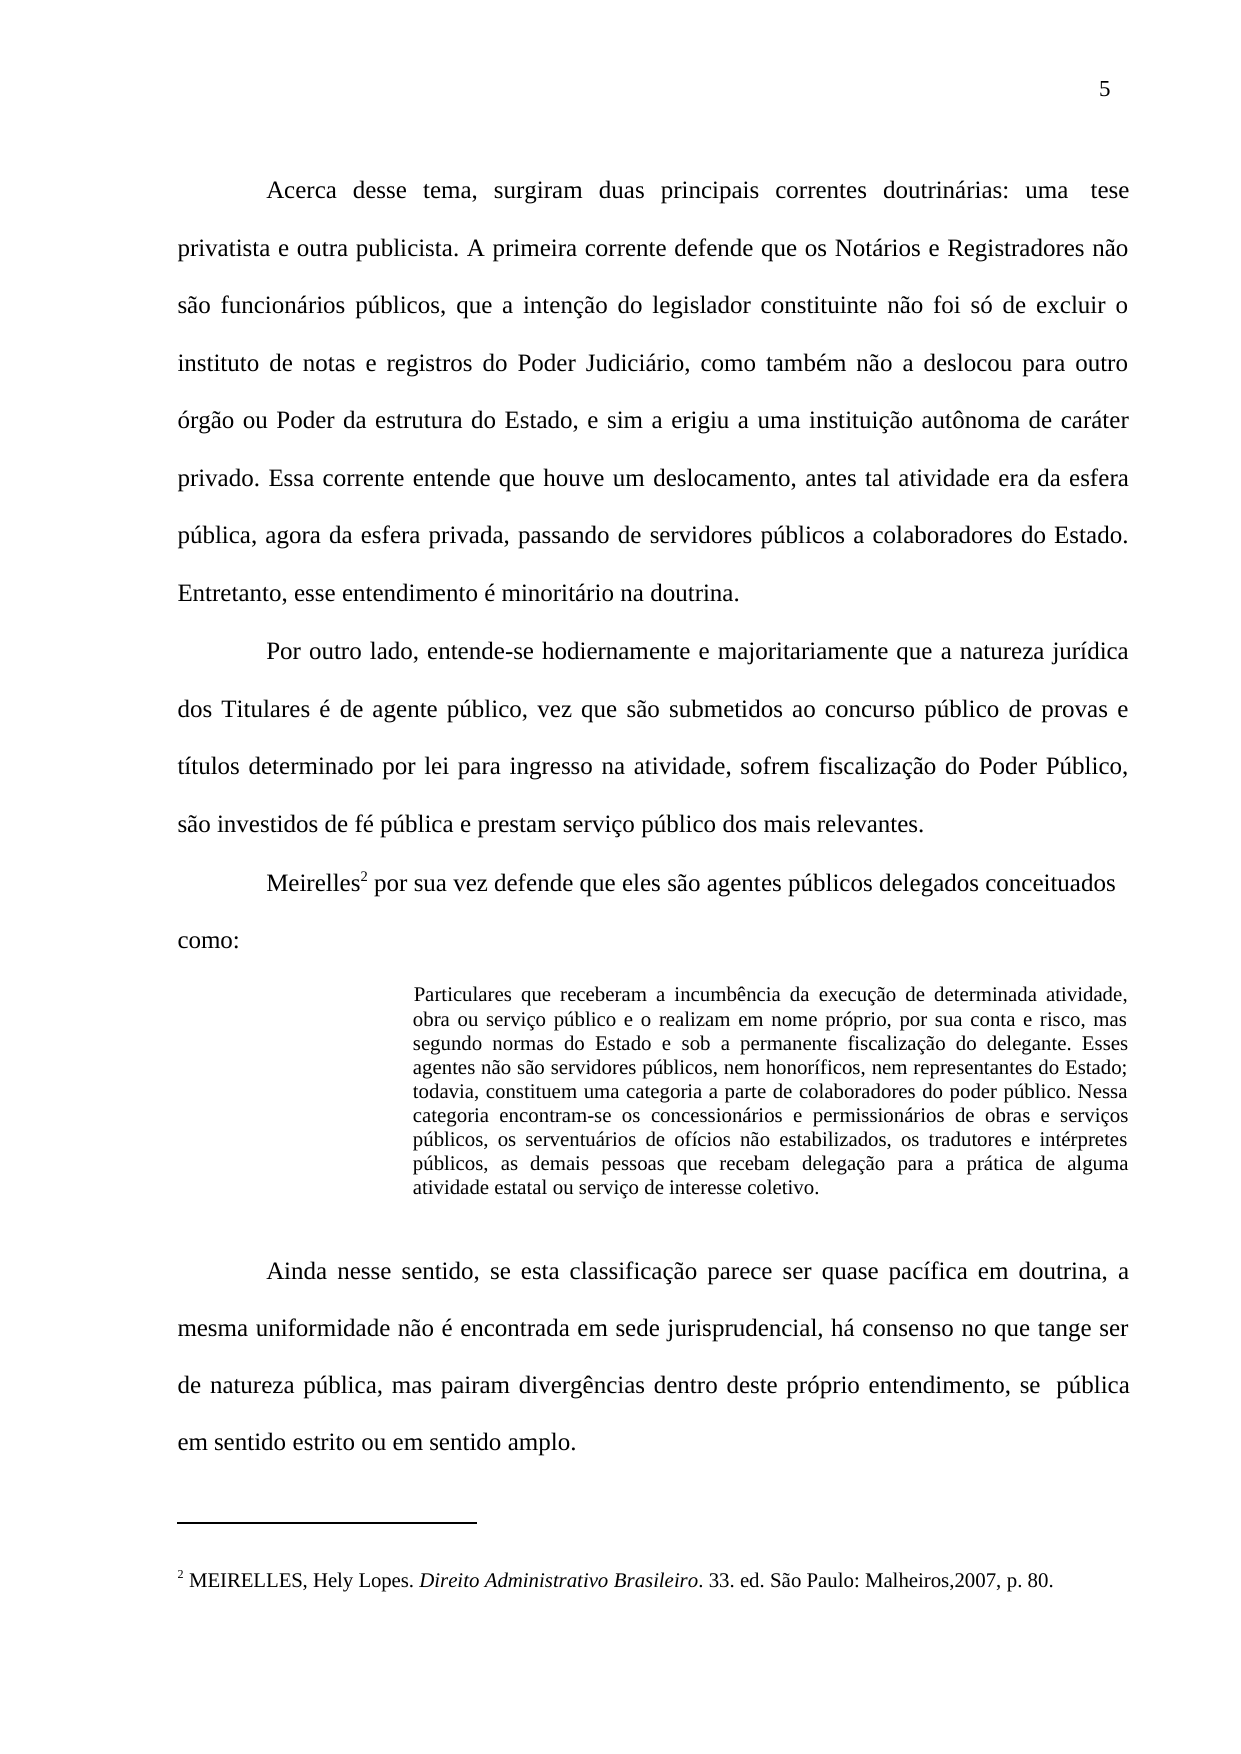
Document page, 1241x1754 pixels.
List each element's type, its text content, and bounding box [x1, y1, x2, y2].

text Acerca desse tema, surgiram duas principais correntes doutrinárias: uma tese privatista e outra publicista. A primeira corrente defende que os Notários e Registradores não são funcionários públicos, que a intenção do legislador constituinte não foi só de excluir o instituto de notas e registros do Poder Judiciário, como também não a deslocou para outro órgão ou Poder da estrutura do Estado, e sim a erigiu a uma instituição autônoma de caráter privado. Essa corrente entende que houve um deslocamento, antes tal atividade era da esfera pública, agora da esfera privada, passando de servidores públicos a colaboradores do Estado. Entretanto, esse entendimento é minoritário na doutrina. [177, 175, 1130, 607]
text 2 MEIRELLES, Hely Lopes. Direito Administrativo Brasileiro. 33. ed. São Paulo: Malheiros,2007, p. 80. [177, 1568, 1142, 1592]
text Meirelles2 por sua vez defende que eles são agentes públicos delegados conceituados [266, 868, 1142, 897]
text Por outro lado, entende-se hodiernamente e majoritariamente que a natureza jurídica dos Titulares é de agente público, vez que são submetidos ao concurso público de provas e títulos determinado por lei para ingresso na atividade, sofrem fiscalização do Poder Público, são investidos de fé pública e prestam serviço público dos mais relevantes. [177, 636, 1130, 838]
text como: [177, 925, 1142, 953]
text Ainda nesse sentido, se esta classificação parece ser quase pacífica em doutrina, a mesma uniformidade não é encontrada em sede jurisprudencial, há consenso no que tange ser de natureza pública, mas pairam divergências dentro deste próprio entendimento, se pública em sentido estrito ou em sentido amplo. [177, 1256, 1130, 1456]
text Particulares que receberam a incumbência da execução de determinada atividade, obra ou serviço público e o realizam em nome próprio, por sua conta e risco, mas segundo normas do Estado e sob a permanente fiscalização do delegante. Esses agentes não são servidores públicos, nem honoríficos, nem representantes do Estado; todavia, constituem uma categoria a parte de colaboradores do poder público. Nessa categoria encontram-se os concessionários e permissionários de obras e serviços públicos, os serventuários de ofícios não estabilizados, os tradutores e intérpretes públicos, as demais pessoas que recebam delegação para a prática de alguma atividade estatal ou serviço de interesse coletivo. [413, 982, 1128, 1199]
